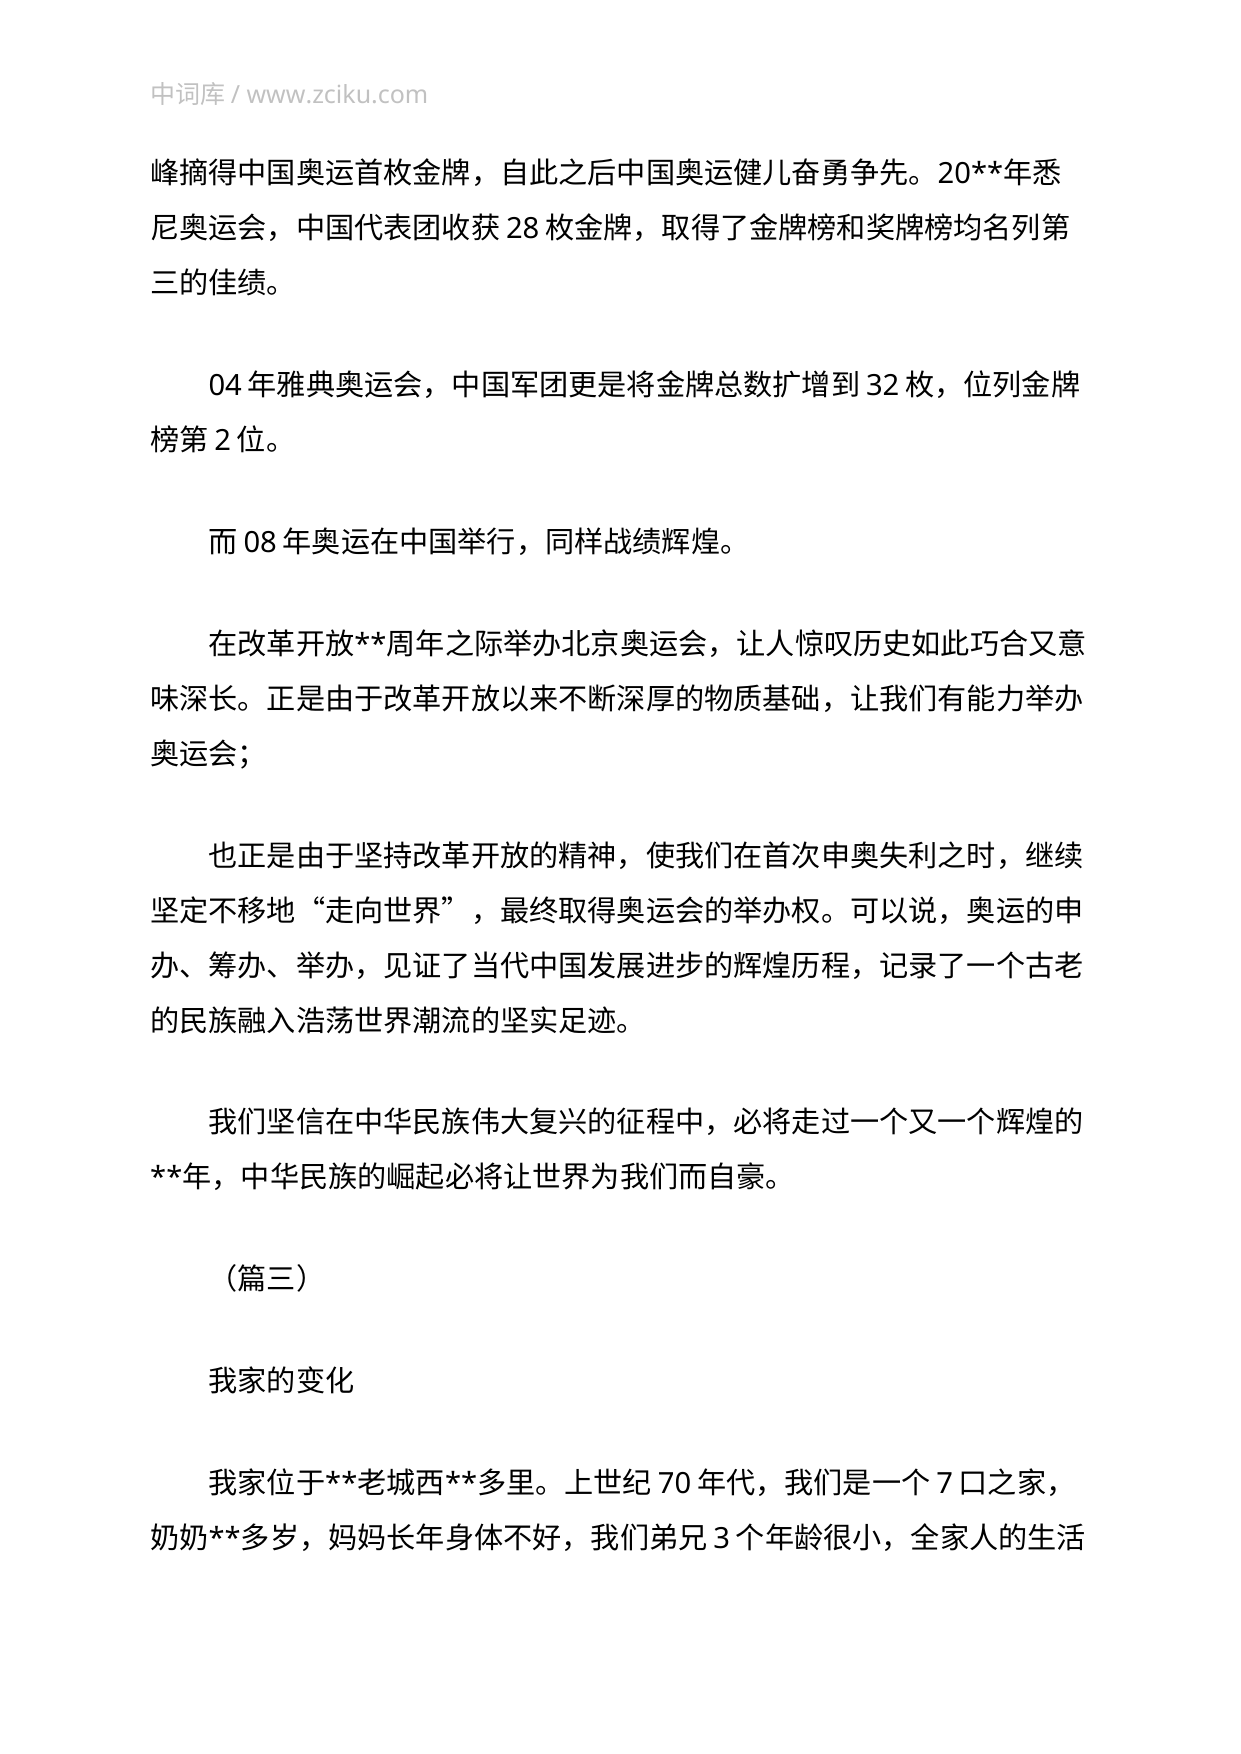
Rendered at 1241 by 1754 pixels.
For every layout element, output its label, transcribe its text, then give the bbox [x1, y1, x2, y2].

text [150, 150, 1090, 302]
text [150, 1459, 1090, 1557]
text 04年雅典奥运会，中国军团更是将金牌总数扩增到32枚，位列金牌榜第2位。 [150, 362, 1090, 459]
text 我家的变化 [150, 1357, 1090, 1400]
text （篇三） [150, 1256, 1090, 1298]
text 在改革开放**周年之际举办北京奥运会，让人惊叹历史如此巧合又意味深长。正是由于改革开放以来不断深厚的物质基础，让我们有能力举办奥运会； [150, 621, 1090, 773]
text 也正是由于坚持改革开放的精神，使我们在首次申奥失利之时，继续坚定不移地“走向世界”，最终取得奥运会的举办权。可以说，奥运的申办、筹办、举办，见证了当代中国发展进步的辉煌历程，记录了一个古老的民族融入浩荡世界潮流的坚实足迹。 [150, 832, 1090, 1039]
text 而08年奥运在中国举行，同样战绩辉煌。 [150, 519, 1090, 561]
text 我们坚信在中华民族伟大复兴的征程中，必将走过一个又一个辉煌的**年，中华民族的崛起必将让世界为我们而自豪。 [150, 1099, 1090, 1196]
